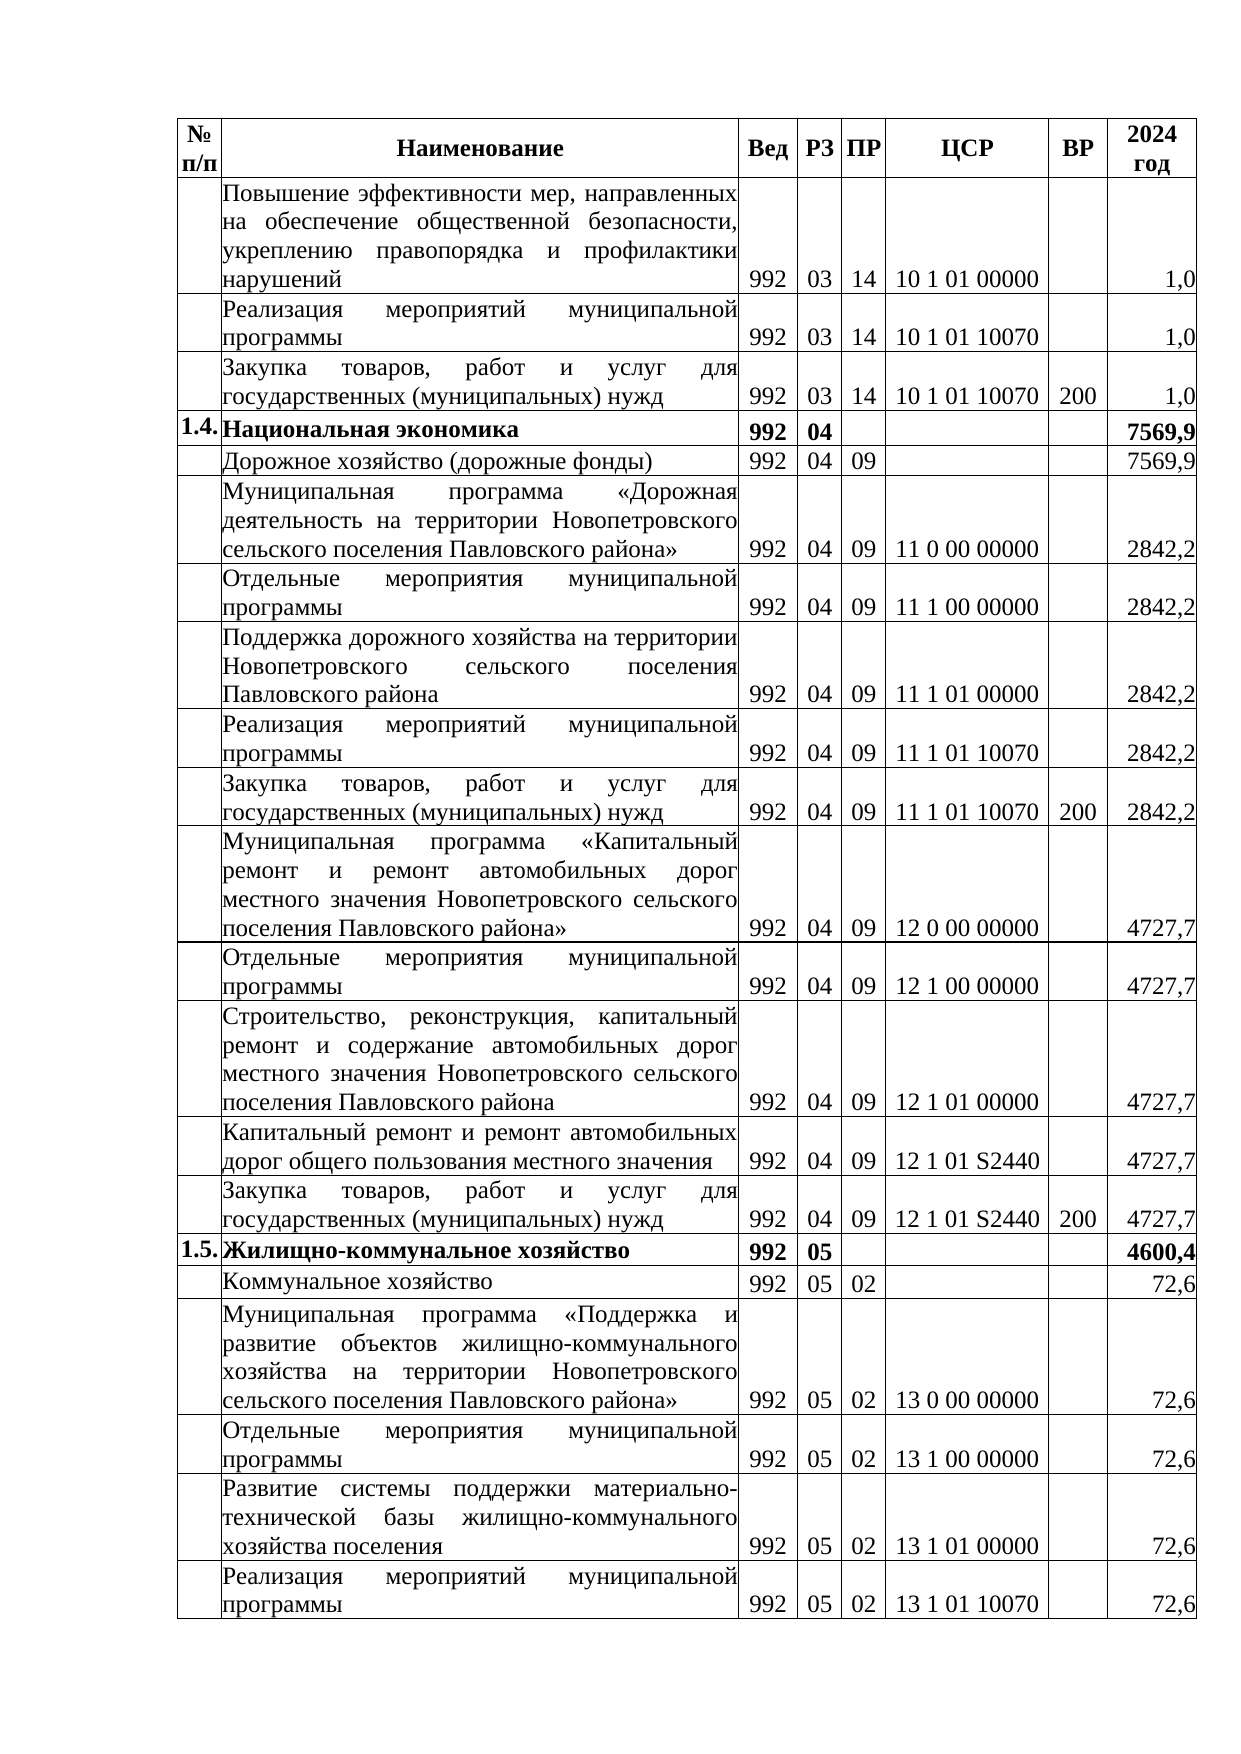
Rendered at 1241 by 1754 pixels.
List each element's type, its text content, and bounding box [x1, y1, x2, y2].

table_cell 13 0 00 00000 [886, 1299, 1048, 1414]
table_cell 02 [842, 1299, 885, 1414]
table_cell [1049, 1117, 1107, 1174]
table_cell 2842,2 [1108, 768, 1196, 825]
table_cell 992 [739, 294, 797, 351]
table_cell [1049, 476, 1107, 562]
table_cell Строительство, реконструкция, капитальный ремонт и содержание автомобильных дорог местного значения Новопетровского сельского поселения Павловского района [222, 1001, 738, 1116]
table_cell [842, 1234, 885, 1265]
table_cell 05 [798, 1415, 841, 1472]
table_cell [178, 1561, 221, 1618]
table_cell Муниципальная программа «Дорожная деятельность на территории Новопетровского сельского поселения Павловского района» [222, 476, 738, 562]
table_cell [886, 1266, 1048, 1298]
table_cell [886, 446, 1048, 475]
table_cell 13 1 00 00000 [886, 1415, 1048, 1472]
table_cell [178, 826, 221, 941]
table_header 2024 год [1108, 119, 1196, 177]
table_cell 02 [842, 1266, 885, 1298]
table_cell 200 [1049, 352, 1107, 410]
table_cell 992 [739, 768, 797, 825]
table_cell Коммунальное хозяйство [222, 1266, 738, 1298]
table_cell 09 [842, 943, 885, 1000]
table_cell 200 [1049, 768, 1107, 825]
table_cell Капитальный ремонт и ремонт автомобильных дорог общего пользования местного значения [222, 1117, 738, 1174]
table_cell [1049, 943, 1107, 1000]
table_cell 992 [739, 1266, 797, 1298]
table_header ВР [1049, 119, 1107, 177]
table_cell 1.4. [178, 411, 221, 445]
table_cell [1049, 1266, 1107, 1298]
table_cell 03 [798, 178, 841, 293]
table_cell 09 [842, 446, 885, 475]
table_cell 09 [842, 1117, 885, 1174]
table_cell [1049, 1415, 1107, 1472]
table_cell 11 1 01 10070 [886, 768, 1048, 825]
table_cell [1049, 709, 1107, 767]
table_cell 4727,7 [1108, 826, 1196, 941]
table_cell 72,6 [1108, 1415, 1196, 1472]
table_cell 2842,2 [1108, 476, 1196, 562]
table_cell 04 [798, 446, 841, 475]
table_cell Реализация мероприятий муниципальной программы [222, 294, 738, 351]
table_cell [178, 1001, 221, 1116]
table_cell 14 [842, 178, 885, 293]
table_cell 10 1 01 10070 [886, 352, 1048, 410]
table_header Наименование [222, 119, 738, 177]
table_cell 04 [798, 826, 841, 941]
table_cell Закупка товаров, работ и услуг для государственных (муниципальных) нужд [222, 1176, 738, 1233]
table_cell 2842,2 [1108, 564, 1196, 621]
table_cell [1049, 294, 1107, 351]
table_cell Муниципальная программа «Поддержка и развитие объектов жилищно-коммунального хозяйства на территории Новопетровского сельского поселения Павловского района» [222, 1299, 738, 1414]
table_cell 4727,7 [1108, 1117, 1196, 1174]
table_cell 13 1 01 10070 [886, 1561, 1048, 1618]
table_cell 05 [798, 1234, 841, 1265]
table_cell 4727,7 [1108, 1001, 1196, 1116]
table_cell [178, 943, 221, 1000]
table_cell [886, 1234, 1048, 1265]
table_cell 04 [798, 709, 841, 767]
table_cell 72,6 [1108, 1299, 1196, 1414]
table_cell [178, 1176, 221, 1233]
table_cell 11 1 01 00000 [886, 622, 1048, 708]
table_cell 992 [739, 1001, 797, 1116]
table_cell [1049, 1561, 1107, 1618]
table_cell [1049, 411, 1107, 445]
table_cell Закупка товаров, работ и услуг для государственных (муниципальных) нужд [222, 352, 738, 410]
table_cell 992 [739, 1234, 797, 1265]
table_cell [1049, 564, 1107, 621]
table_cell Развитие системы поддержки материально-технической базы жилищно-коммунального хозяйства поселения [222, 1474, 738, 1560]
table_header Вед [739, 119, 797, 177]
table_cell Муниципальная программа «Капитальный ремонт и ремонт автомобильных дорог местного значения Новопетровского сельского поселения Павловского района» [222, 826, 738, 941]
table_cell [178, 446, 221, 475]
table_cell 992 [739, 1117, 797, 1174]
table_cell [178, 352, 221, 410]
table_cell 11 0 00 00000 [886, 476, 1048, 562]
table_cell [1049, 826, 1107, 941]
table_cell 992 [739, 826, 797, 941]
table_cell 04 [798, 1176, 841, 1233]
table_cell 10 1 01 10070 [886, 294, 1048, 351]
table_cell 04 [798, 768, 841, 825]
table_cell 05 [798, 1561, 841, 1618]
table_header ЦСР [886, 119, 1048, 177]
table_cell Отдельные мероприятия муниципальной программы [222, 564, 738, 621]
table_cell 02 [842, 1415, 885, 1472]
table_cell [1049, 446, 1107, 475]
table_cell 992 [739, 943, 797, 1000]
table_cell 09 [842, 622, 885, 708]
table_cell Дорожное хозяйство (дорожные фонды) [222, 446, 738, 475]
table_cell 12 1 01 S2440 [886, 1176, 1048, 1233]
table_cell Отдельные мероприятия муниципальной программы [222, 1415, 738, 1472]
table_cell 12 1 01 00000 [886, 1001, 1048, 1116]
table_cell 09 [842, 1001, 885, 1116]
table_cell [178, 709, 221, 767]
table_cell 992 [739, 1176, 797, 1233]
table_cell [178, 294, 221, 351]
table_cell 4600,4 [1108, 1234, 1196, 1265]
table_cell 14 [842, 294, 885, 351]
table_cell 09 [842, 564, 885, 621]
table_cell [178, 1415, 221, 1472]
table_cell Поддержка дорожного хозяйства на территории Новопетровского сельского поселения Павловского района [222, 622, 738, 708]
table_cell [178, 768, 221, 825]
table_cell [1049, 1299, 1107, 1414]
table_cell 7569,9 [1108, 446, 1196, 475]
table_cell 2842,2 [1108, 709, 1196, 767]
table_header РЗ [798, 119, 841, 177]
table_cell 992 [739, 564, 797, 621]
table_cell Отдельные мероприятия муниципальной программы [222, 943, 738, 1000]
table_cell 09 [842, 709, 885, 767]
table_cell 1,0 [1108, 178, 1196, 293]
table_cell Национальная экономика [222, 411, 738, 445]
table_cell [1049, 1001, 1107, 1116]
table_cell Повышение эффективности мер, направленных на обеспечение общественной безопасности, укреплению правопорядка и профилактики нарушений [222, 178, 738, 293]
table_cell 04 [798, 411, 841, 445]
table_cell 11 1 01 10070 [886, 709, 1048, 767]
table_cell 992 [739, 178, 797, 293]
table_cell 1,0 [1108, 352, 1196, 410]
table_cell 72,6 [1108, 1474, 1196, 1560]
table_cell 04 [798, 622, 841, 708]
table_cell [178, 622, 221, 708]
table_cell 72,6 [1108, 1266, 1196, 1298]
table_cell 72,6 [1108, 1561, 1196, 1618]
table_cell [178, 1474, 221, 1560]
table_cell 992 [739, 709, 797, 767]
table_cell [1049, 178, 1107, 293]
table_cell 09 [842, 476, 885, 562]
table_cell Реализация мероприятий муниципальной программы [222, 1561, 738, 1618]
table_cell [886, 411, 1048, 445]
table_cell 14 [842, 352, 885, 410]
table_cell 02 [842, 1474, 885, 1560]
table_cell [1049, 1474, 1107, 1560]
table_cell 992 [739, 476, 797, 562]
table_cell 05 [798, 1474, 841, 1560]
table_cell 4727,7 [1108, 943, 1196, 1000]
table_cell 12 1 00 00000 [886, 943, 1048, 1000]
table_cell 04 [798, 943, 841, 1000]
table_header № п/п [178, 119, 221, 177]
table_cell 11 1 00 00000 [886, 564, 1048, 621]
table_cell 992 [739, 1474, 797, 1560]
table_cell 7569,9 [1108, 411, 1196, 445]
table_cell 09 [842, 826, 885, 941]
table_cell 04 [798, 564, 841, 621]
table_cell 992 [739, 1415, 797, 1472]
table_cell 4727,7 [1108, 1176, 1196, 1233]
table_cell 992 [739, 1561, 797, 1618]
table_cell 992 [739, 411, 797, 445]
table_cell 10 1 01 00000 [886, 178, 1048, 293]
table_cell 992 [739, 622, 797, 708]
table_cell Закупка товаров, работ и услуг для государственных (муниципальных) нужд [222, 768, 738, 825]
table_cell 12 0 00 00000 [886, 826, 1048, 941]
table_cell 04 [798, 476, 841, 562]
table_cell 200 [1049, 1176, 1107, 1233]
table_cell 04 [798, 1001, 841, 1116]
table_cell [178, 1117, 221, 1174]
table_cell 09 [842, 768, 885, 825]
table_cell 09 [842, 1176, 885, 1233]
table_cell Жилищно-коммунальное хозяйство [222, 1234, 738, 1265]
table_cell Реализация мероприятий муниципальной программы [222, 709, 738, 767]
table_cell 04 [798, 1117, 841, 1174]
table_cell [178, 1299, 221, 1414]
table_cell 03 [798, 294, 841, 351]
table_cell [842, 411, 885, 445]
table_cell [178, 476, 221, 562]
table_cell 1,0 [1108, 294, 1196, 351]
table_cell [1049, 1234, 1107, 1265]
table_cell 992 [739, 352, 797, 410]
table_cell 02 [842, 1561, 885, 1618]
table_cell 05 [798, 1266, 841, 1298]
table_cell 2842,2 [1108, 622, 1196, 708]
table_cell 13 1 01 00000 [886, 1474, 1048, 1560]
table_header ПР [842, 119, 885, 177]
table_cell [178, 564, 221, 621]
table_cell 992 [739, 1299, 797, 1414]
table_cell [1049, 622, 1107, 708]
table_cell 992 [739, 446, 797, 475]
table_cell 05 [798, 1299, 841, 1414]
table_cell 1.5. [178, 1234, 221, 1265]
table_cell 03 [798, 352, 841, 410]
table_cell 12 1 01 S2440 [886, 1117, 1048, 1174]
table_cell [178, 178, 221, 293]
table_cell [178, 1266, 221, 1298]
